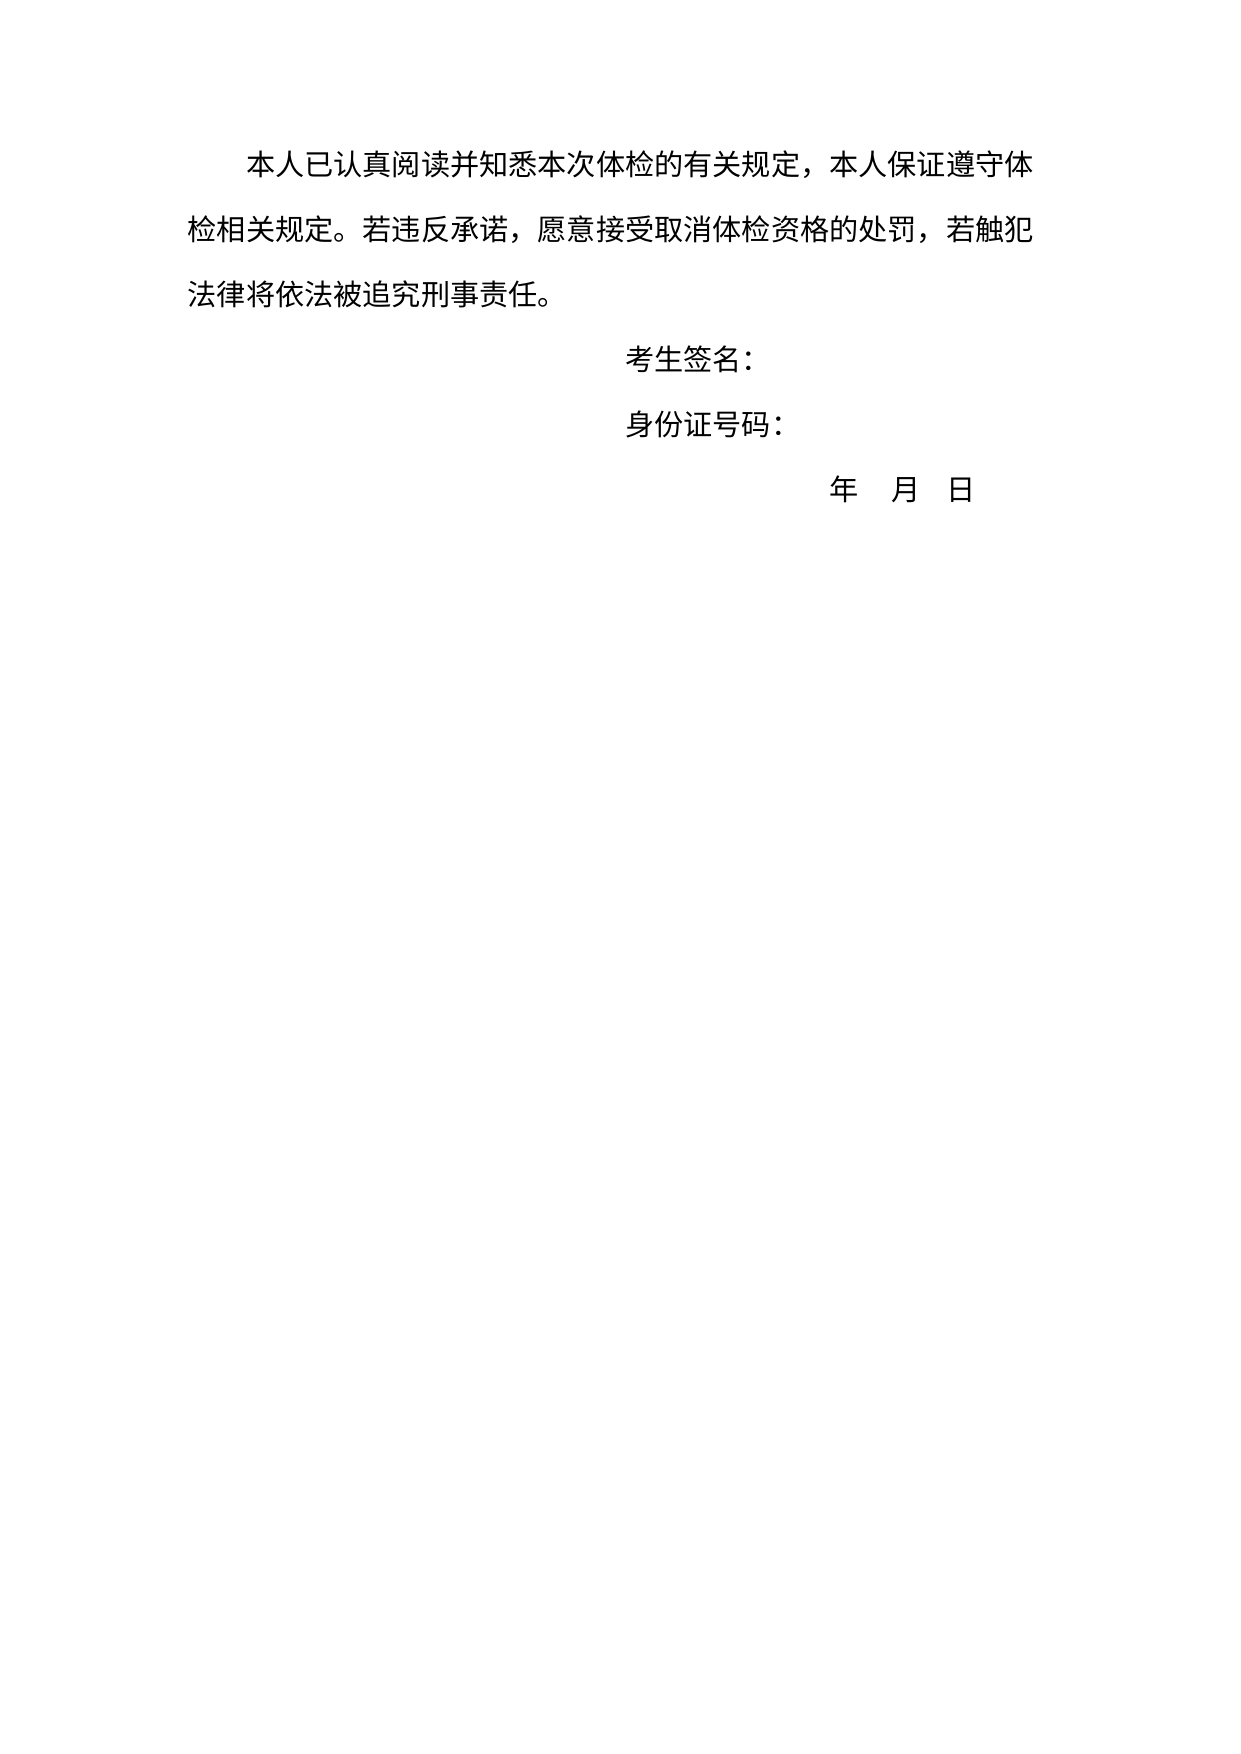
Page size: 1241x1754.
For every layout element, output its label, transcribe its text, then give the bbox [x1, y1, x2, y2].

text 考生签名： [187, 325, 1053, 390]
text 身份证号码： [187, 390, 1053, 455]
text 本人已认真阅读并知悉本次体检的有关规定，本人保证遵守体检相关规定。若违反承诺，愿意接受取消体检资格的处罚，若触犯法律将依法被追究刑事责任。 [187, 130, 1053, 325]
text 年 月 日 [187, 455, 1053, 520]
